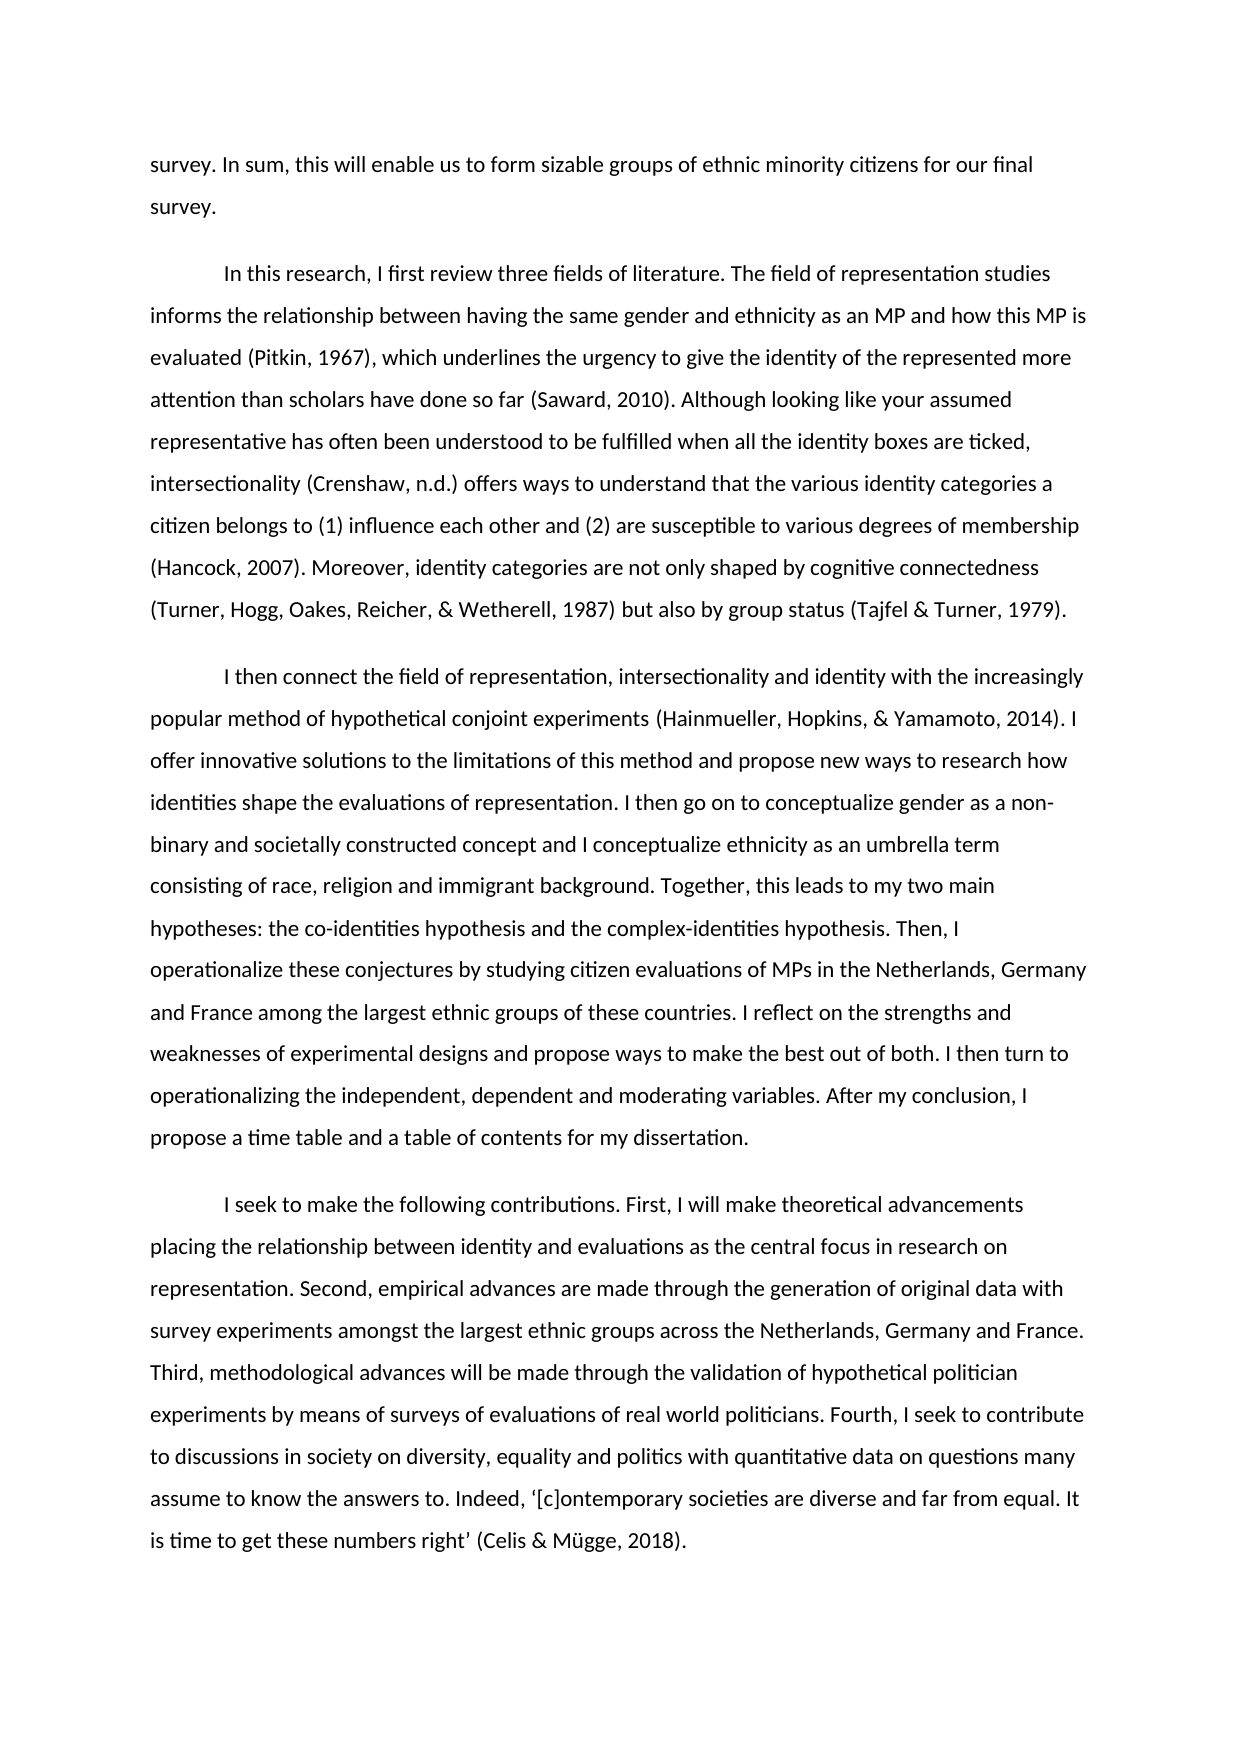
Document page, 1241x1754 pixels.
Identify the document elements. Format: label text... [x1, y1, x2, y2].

text I then connect the field of representation, intersectionality and identity with the increasingly popular method of hypothetical conjoint experiments (Hainmueller, Hopkins, & Yamamoto, 2014). I offer innovative solutions to the limitations of this method and propose new ways to research how identities shape the evaluations of representation. I then go on to conceptualize gender as a non-binary and societally constructed concept and I conceptualize ethnicity as an umbrella term consisting of race, religion and immigrant background. Together, this leads to my two main hypotheses: the co-identities hypothesis and the complex-identities hypothesis. Then, I operationalize these conjectures by studying citizen evaluations of MPs in the Netherlands, Germany and France among the largest ethnic groups of these countries. I reflect on the strengths and weaknesses of experimental designs and propose ways to make the best out of both. I then turn to operationalizing the independent, dependent and moderating variables. After my conclusion, I propose a time table and a table of contents for my dissertation. [150, 662, 1090, 1152]
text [150, 150, 1090, 220]
text I seek to make the following contributions. First, I will make theoretical advancements placing the relationship between identity and evaluations as the central focus in research on representation. Second, empirical advances are made through the generation of original data with survey experiments amongst the largest ethnic groups across the Netherlands, Germany and France. Third, methodological advances will be made through the validation of hypothetical politician experiments by means of surveys of evaluations of real world politicians. Fourth, I seek to contribute to discussions in society on diversity, equality and politics with quantitative data on questions many assume to know the answers to. Indeed, ‘[c]ontemporary societies are diverse and far from equal. It is time to get these numbers right’ (Celis & Mügge, 2018). [150, 1191, 1090, 1554]
text In this research, I first review three fields of literature. The field of representation studies informs the relationship between having the same gender and ethnicity as an MP and how this MP is evaluated (Pitkin, 1967), which underlines the urgency to give the identity of the represented more attention than scholars have done so far (Saward, 2010). Although looking like your assumed representative has often been understood to be fulfilled when all the identity boxes are ticked, intersectionality (Crenshaw, n.d.) offers ways to understand that the various identity categories a citizen belongs to (1) influence each other and (2) are susceptible to various degrees of membership (Hancock, 2007). Moreover, identity categories are not only shaped by cognitive connectedness (Turner, Hogg, Oakes, Reicher, & Wetherell, 1987) but also by group status (Tajfel & Turner, 1979). [150, 259, 1090, 623]
